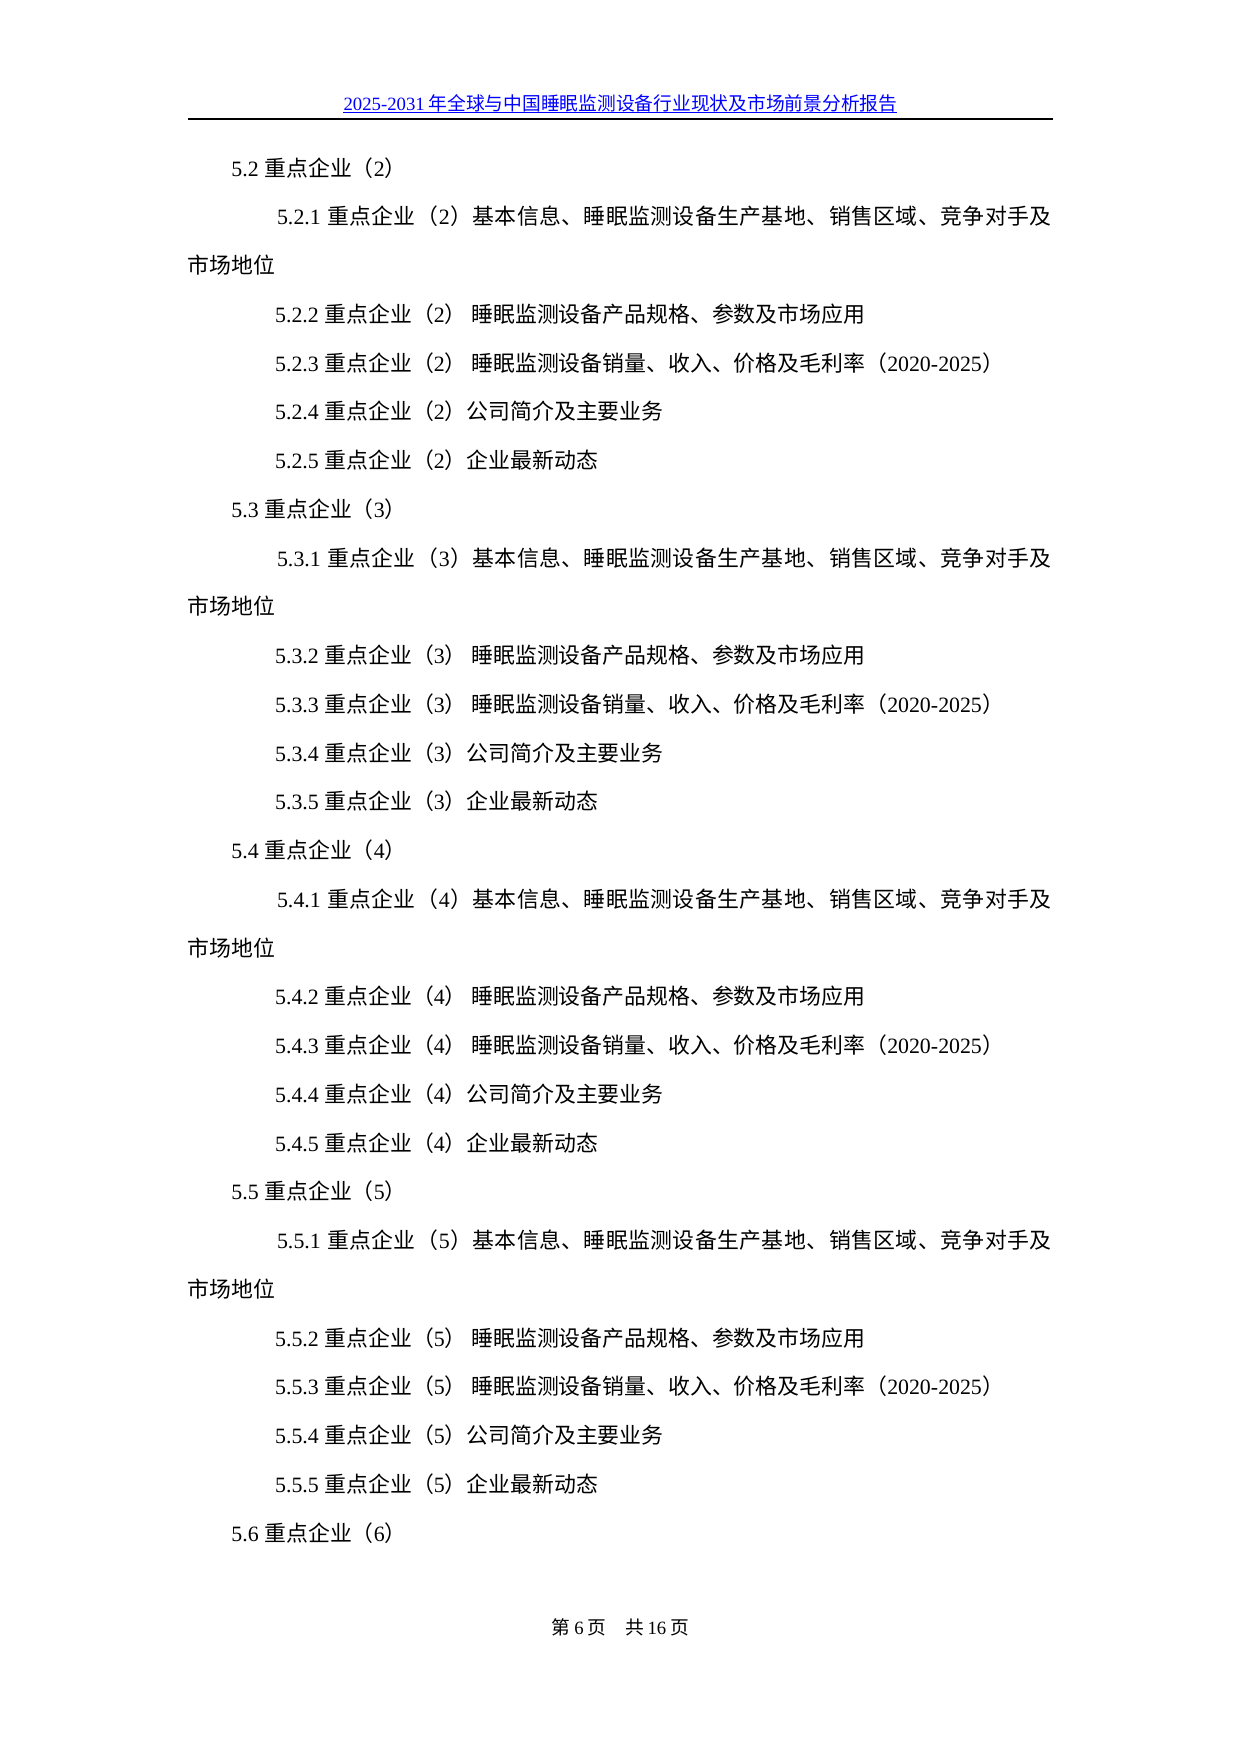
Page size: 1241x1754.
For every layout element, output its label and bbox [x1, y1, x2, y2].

text [187, 150, 1053, 1548]
